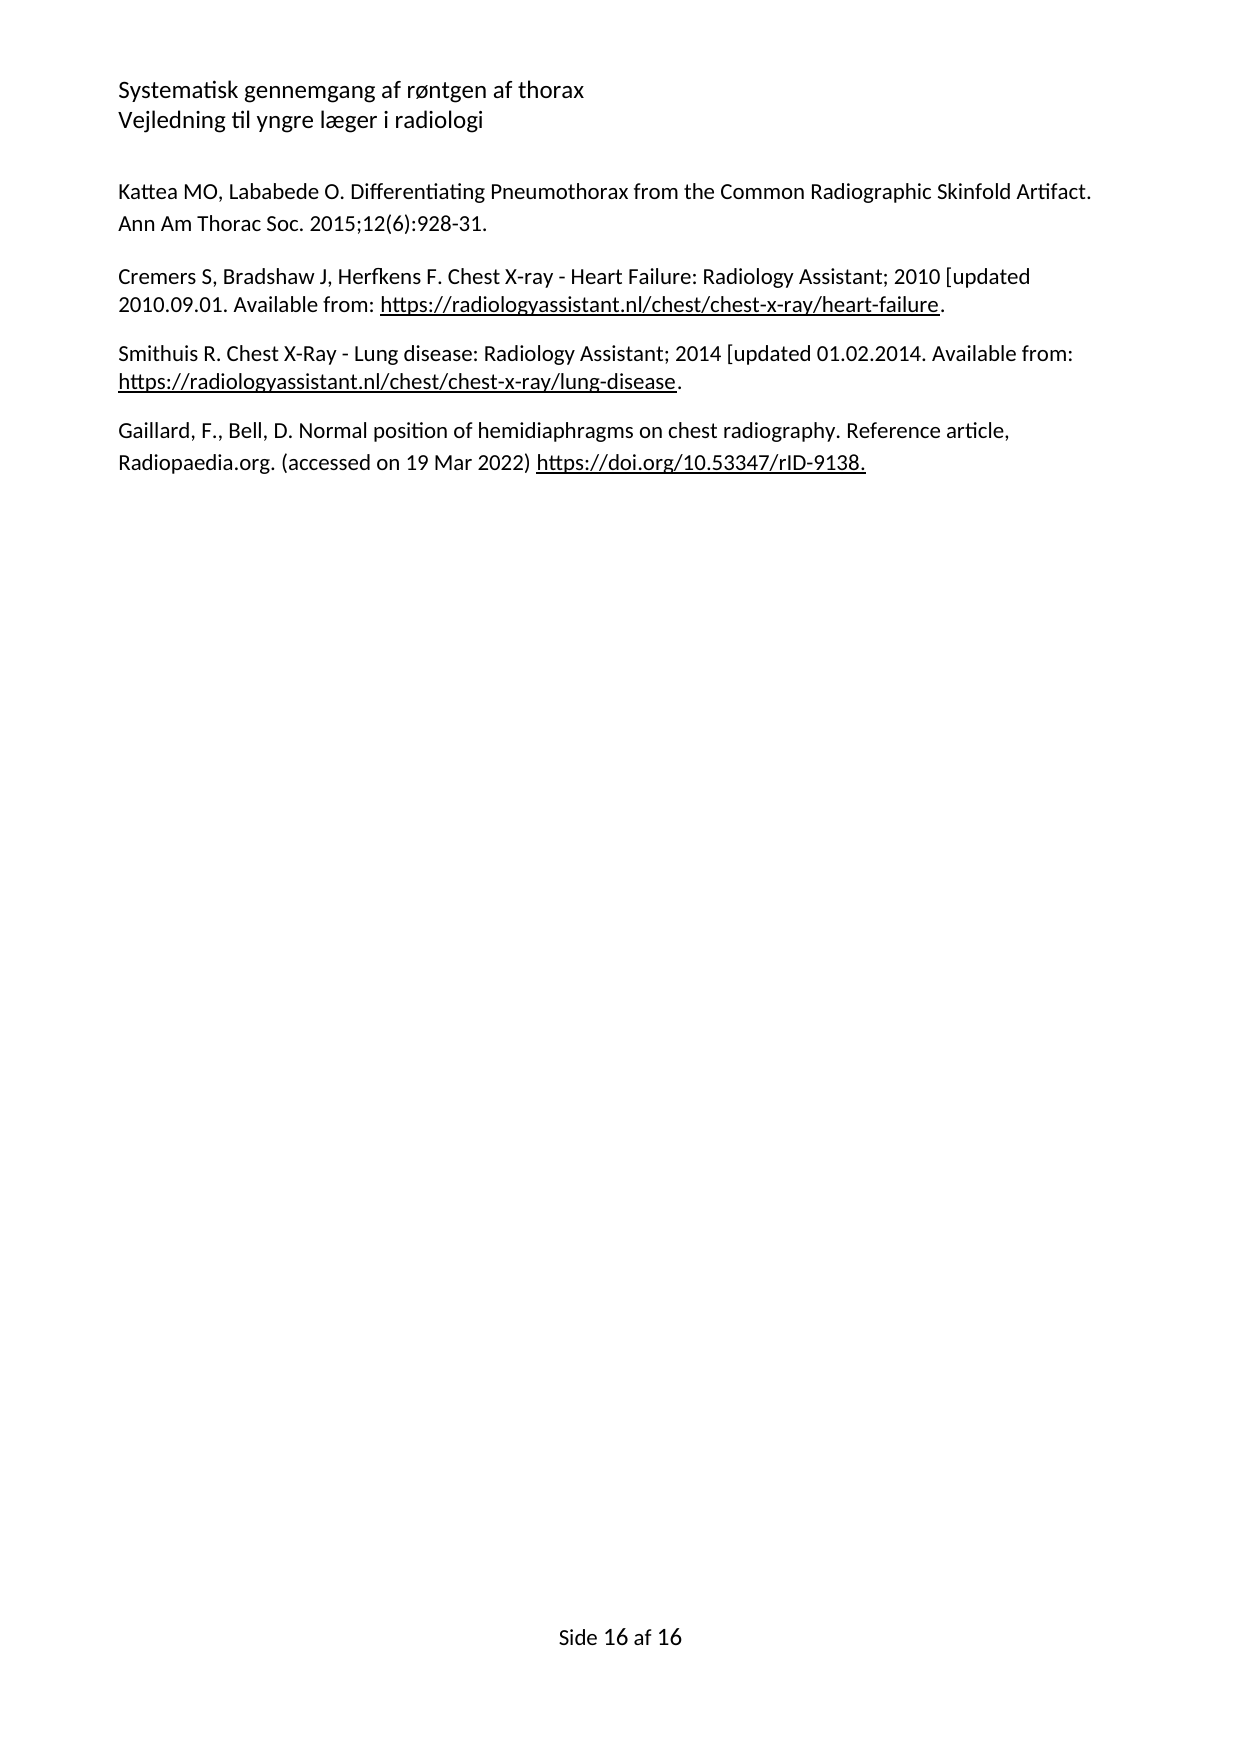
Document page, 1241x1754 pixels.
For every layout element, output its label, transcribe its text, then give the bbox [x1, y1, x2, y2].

text Cremers S, Bradshaw J, Herfkens F. Chest X-ray - Heart Failure: Radiology Assistant; 2010 [updated 2010.09.01. Available from: https://radiologyassistant.nl/chest/chest-x-ray/heart-failure. [118, 262, 1122, 318]
text Kattea MO, Lababede O. Differentiating Pneumothorax from the Common Radiographic Skinfold Artifact. Ann Am Thorac Soc. 2015;12(6):928-31. [118, 177, 1122, 237]
text Smithuis R. Chest X-Ray - Lung disease: Radiology Assistant; 2014 [updated 01.02.2014. Available from: https://radiologyassistant.nl/chest/chest-x-ray/lung-disease. [118, 339, 1122, 395]
text Gaillard, F., Bell, D. Normal position of hemidiaphragms on chest radiography. Reference article, Radiopaedia.org. (accessed on 19 Mar 2022) https://doi.org/10.53347/rID-9138. [118, 416, 1122, 476]
